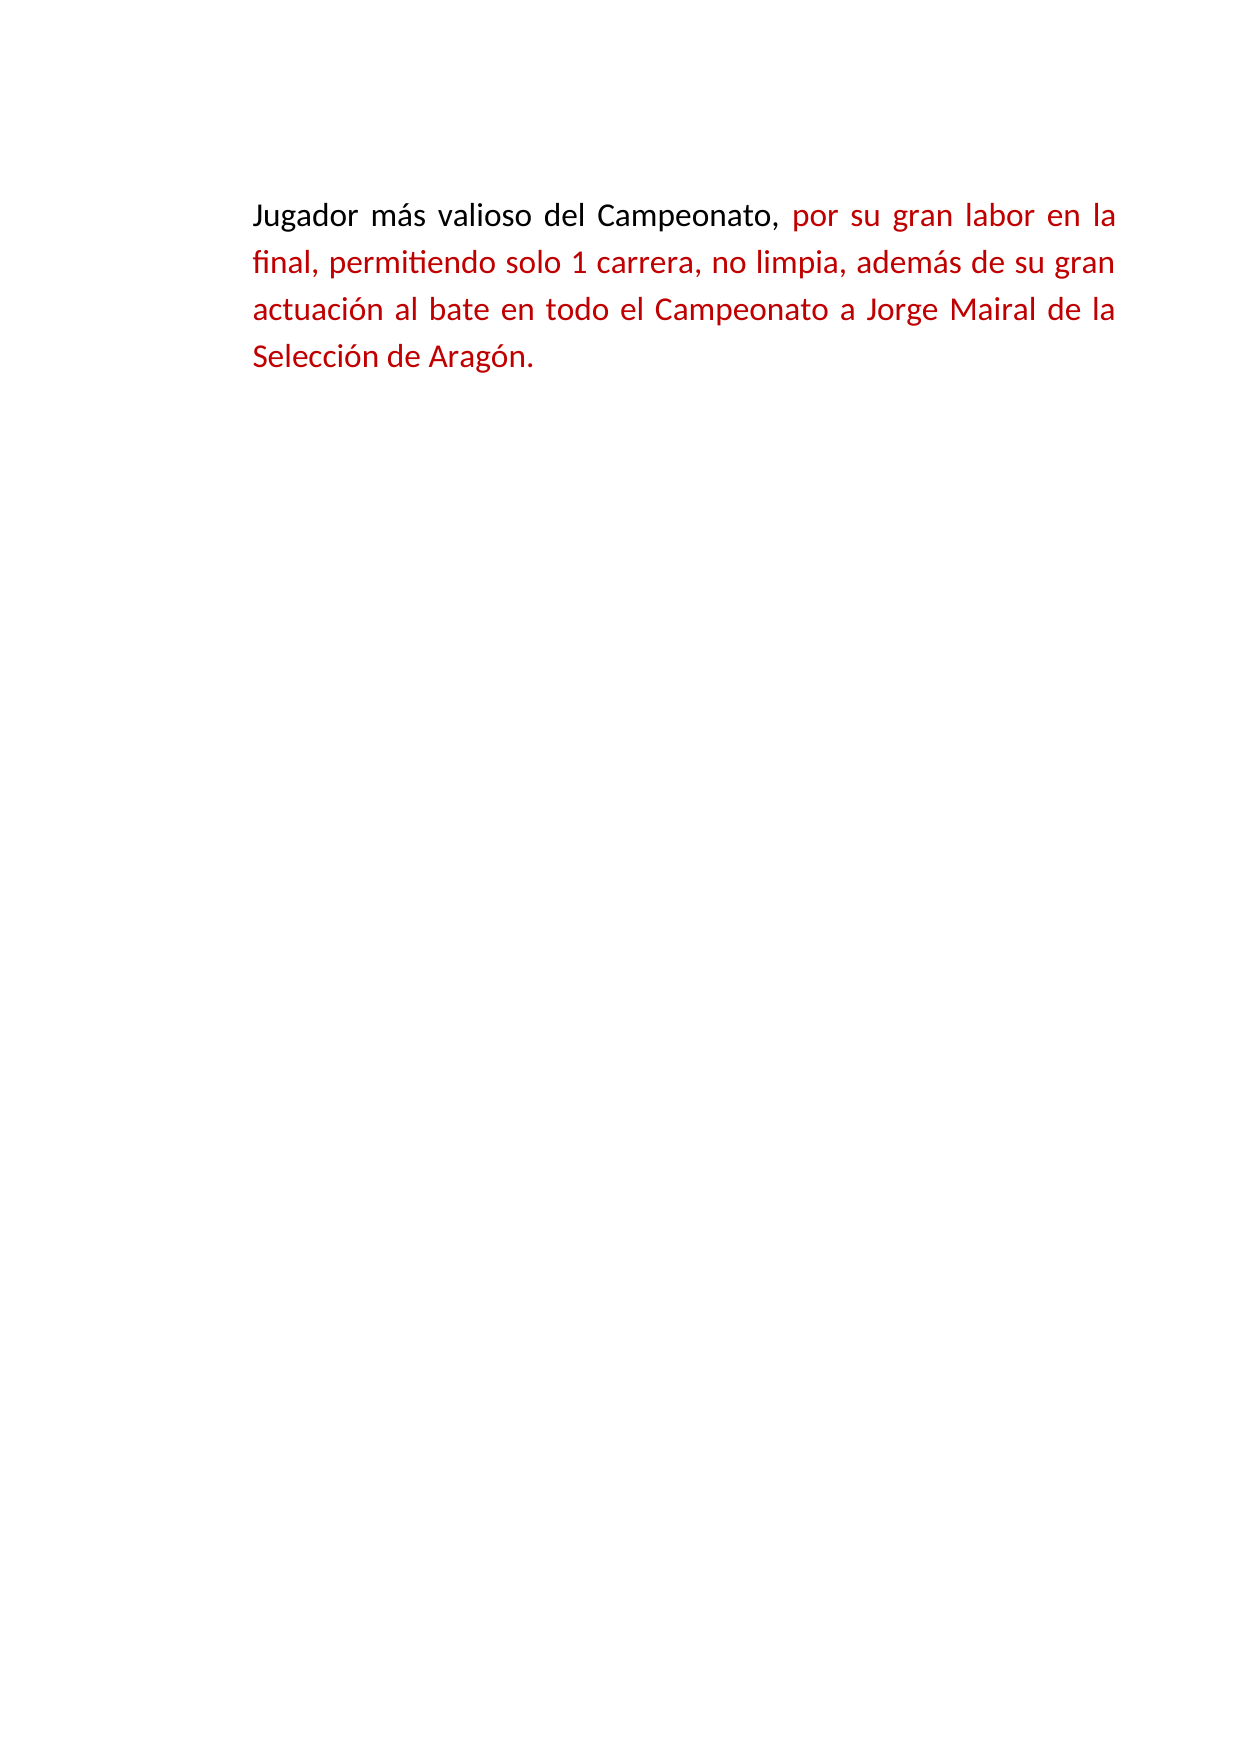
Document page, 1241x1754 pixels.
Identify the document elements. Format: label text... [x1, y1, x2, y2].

list Jugador más valioso del Campeonato, por su gran labor en la final, permitiendo solo 1 carrera, no limpia, además de su gran actuación al bate en todo el Campeonato a Jorge Mairal de la Selección de Aragón. [252, 194, 1117, 375]
